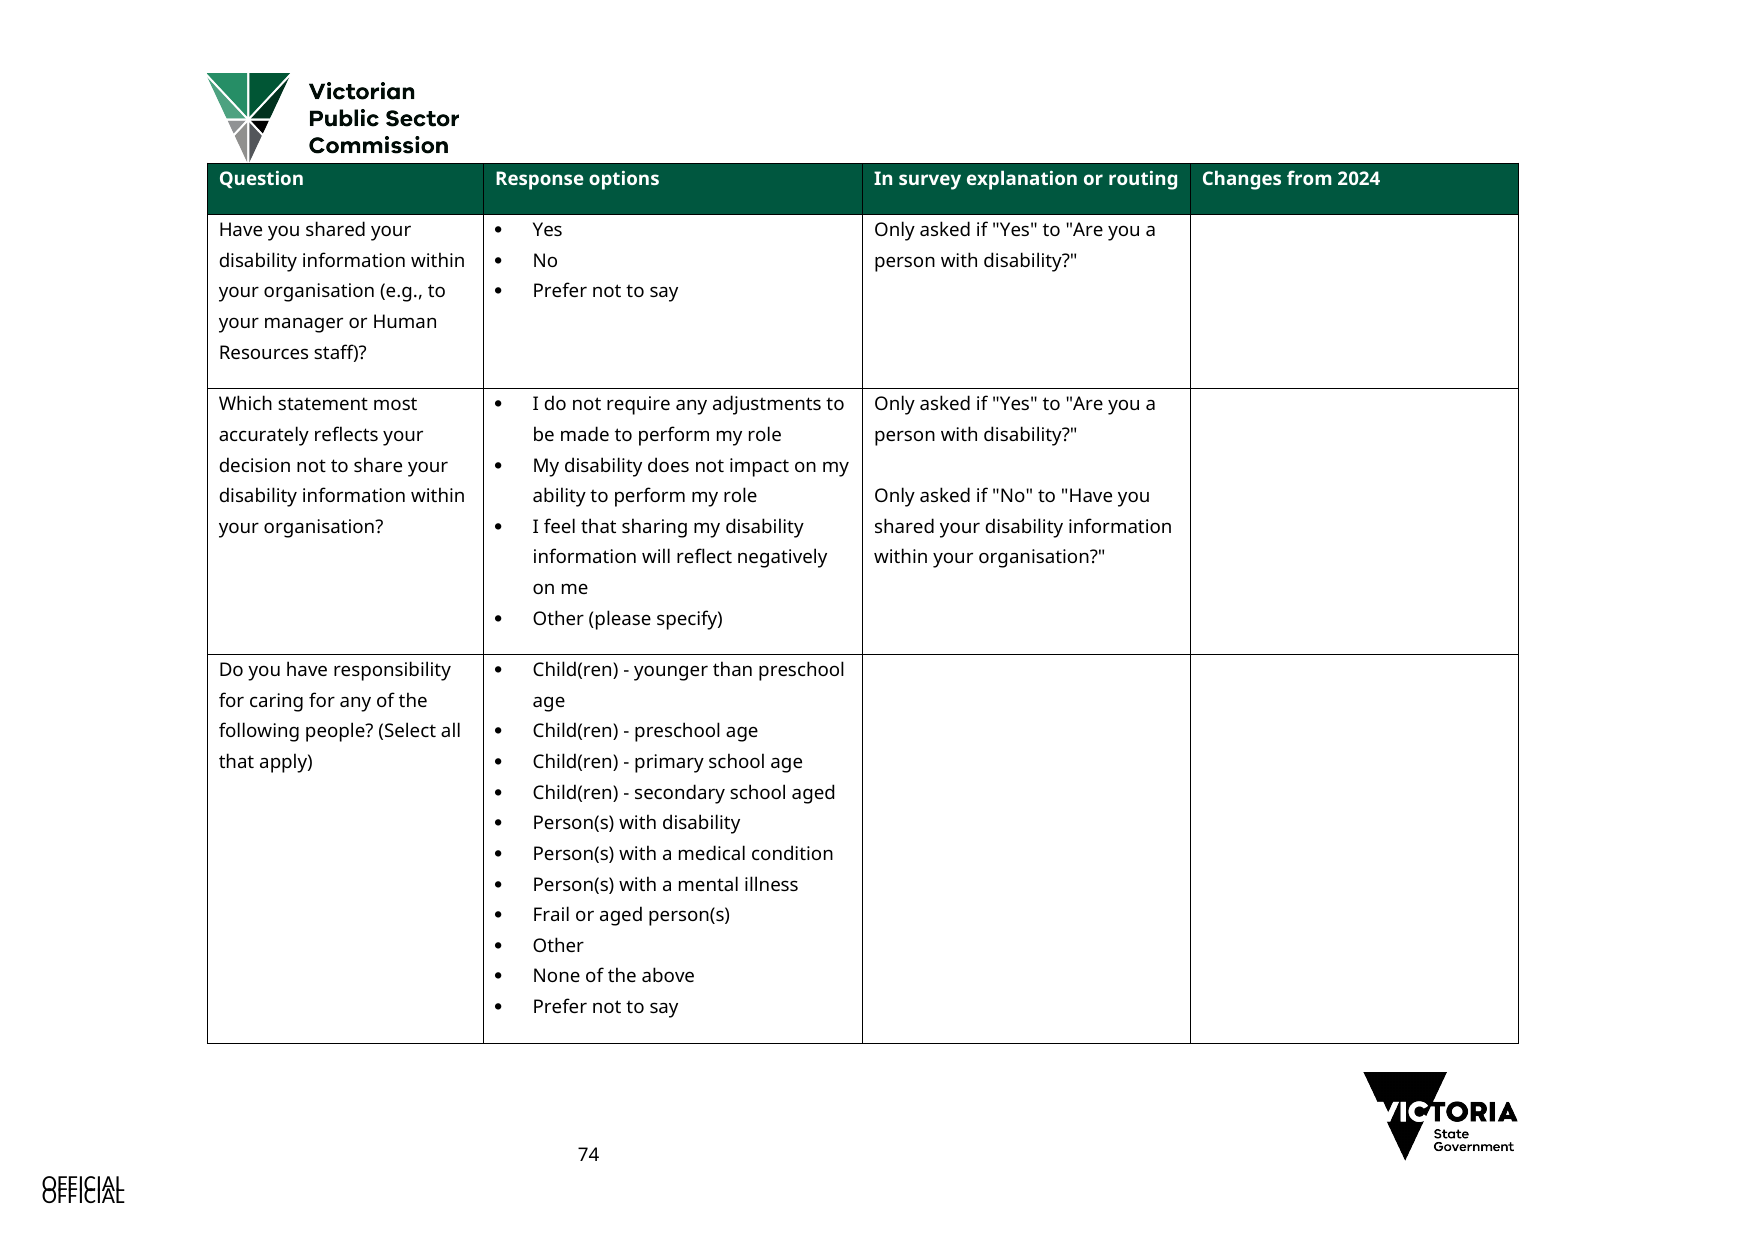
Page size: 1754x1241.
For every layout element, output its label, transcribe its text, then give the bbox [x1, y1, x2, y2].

picture [1363, 1072, 1518, 1161]
table_header Changes from 2024 [1191, 164, 1518, 214]
picture [206, 73, 459, 163]
table_cell [863, 655, 1190, 1042]
table_cell Only asked if "Yes" to "Are you a person with disability?" [863, 215, 1190, 388]
table_cell [1191, 215, 1518, 388]
table_cell Yes No Prefer not to say [484, 215, 862, 388]
table_header Question [208, 164, 483, 214]
table_header Response options [484, 164, 862, 214]
table_cell [1191, 655, 1518, 1042]
table_header In survey explanation or routing [863, 164, 1190, 214]
table_cell Have you shared your disability information within your organisation (e.g., to your manager or Human Resources staff)? [208, 215, 483, 388]
table_cell I do not require any adjustments to be made to perform my role My disability does not impact on my ability to perform my role I feel that sharing my disability information will reflect negatively on me Other (please specify) [484, 389, 862, 654]
table_cell [1191, 389, 1518, 654]
table_cell Which statement most accurately reflects your decision not to share your disability information within your organisation? [208, 389, 483, 654]
table_cell Do you have responsibility for caring for any of the following people? (Select all that apply) [208, 655, 483, 1042]
table_cell Only asked if "Yes" to "Are you a person with disability?" Only asked if "No" to "Have you shared your disability information within your organisation?" [863, 389, 1190, 654]
table_cell Child(ren) - younger than preschool age Child(ren) - preschool age Child(ren) - primary school age Child(ren) - secondary school aged Person(s) with disability Person(s) with a medical condition Person(s) with a mental illness Frail or aged person(s) Other None of the above Prefer not to say [484, 655, 862, 1042]
